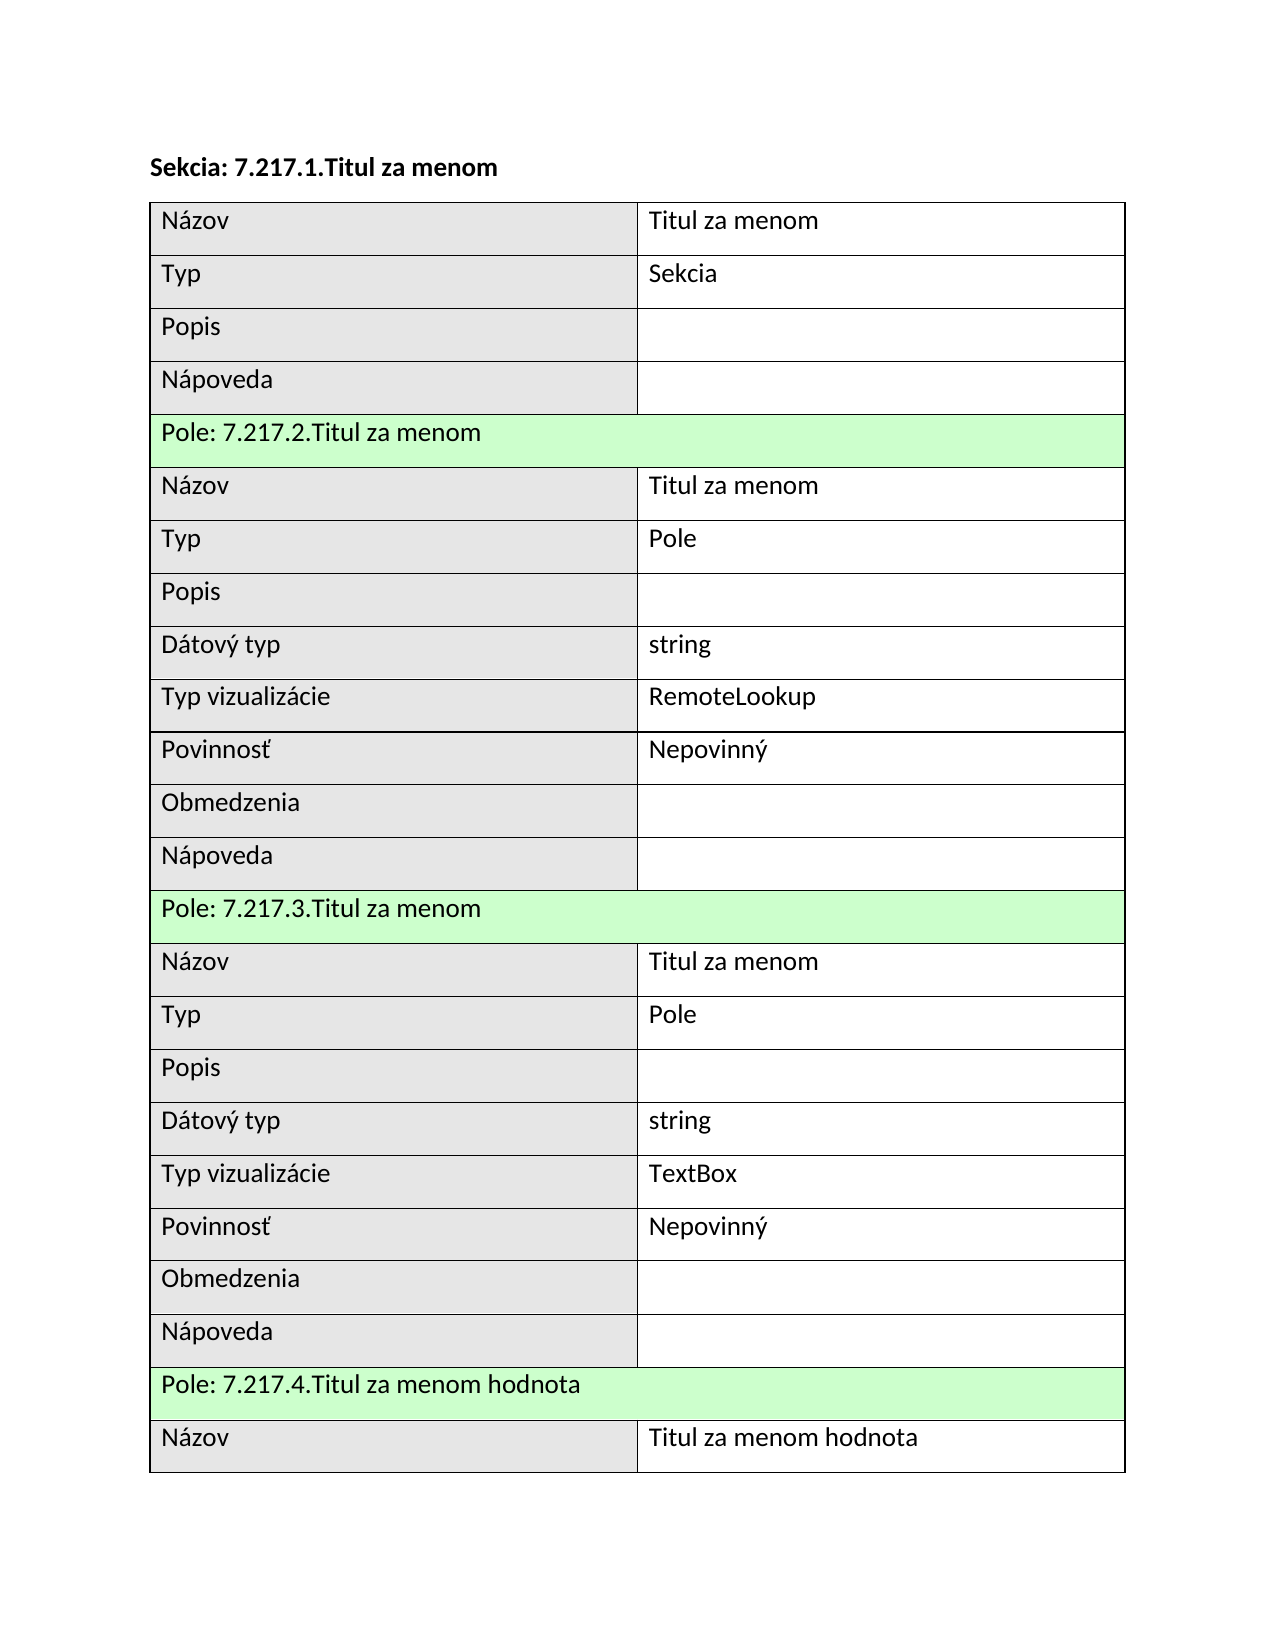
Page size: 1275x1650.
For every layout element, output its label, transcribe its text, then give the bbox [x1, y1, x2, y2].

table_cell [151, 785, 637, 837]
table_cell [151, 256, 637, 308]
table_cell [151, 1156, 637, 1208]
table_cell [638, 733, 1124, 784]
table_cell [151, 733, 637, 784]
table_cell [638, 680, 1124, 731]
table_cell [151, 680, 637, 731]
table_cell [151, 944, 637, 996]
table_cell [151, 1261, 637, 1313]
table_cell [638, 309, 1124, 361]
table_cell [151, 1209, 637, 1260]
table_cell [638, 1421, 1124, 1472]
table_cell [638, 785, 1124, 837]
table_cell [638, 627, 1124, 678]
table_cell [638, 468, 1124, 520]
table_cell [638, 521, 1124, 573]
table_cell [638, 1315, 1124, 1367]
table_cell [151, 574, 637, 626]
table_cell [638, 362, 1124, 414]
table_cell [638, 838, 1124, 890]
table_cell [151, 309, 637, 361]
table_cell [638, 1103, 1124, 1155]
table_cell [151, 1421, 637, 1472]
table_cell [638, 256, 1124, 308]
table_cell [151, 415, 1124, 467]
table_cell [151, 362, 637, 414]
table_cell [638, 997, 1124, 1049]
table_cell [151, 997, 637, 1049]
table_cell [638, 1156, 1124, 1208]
text Sekcia: 7.217.1.Titul za menom [150, 150, 1125, 183]
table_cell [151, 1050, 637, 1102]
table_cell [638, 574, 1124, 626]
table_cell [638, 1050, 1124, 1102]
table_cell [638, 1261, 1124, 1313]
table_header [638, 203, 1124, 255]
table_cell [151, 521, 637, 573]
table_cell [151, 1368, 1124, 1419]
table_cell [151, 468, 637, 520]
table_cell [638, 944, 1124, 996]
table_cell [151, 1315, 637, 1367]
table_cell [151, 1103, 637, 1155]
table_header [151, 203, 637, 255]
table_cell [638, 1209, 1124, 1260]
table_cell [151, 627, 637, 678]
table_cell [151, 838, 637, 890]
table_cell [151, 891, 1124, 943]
